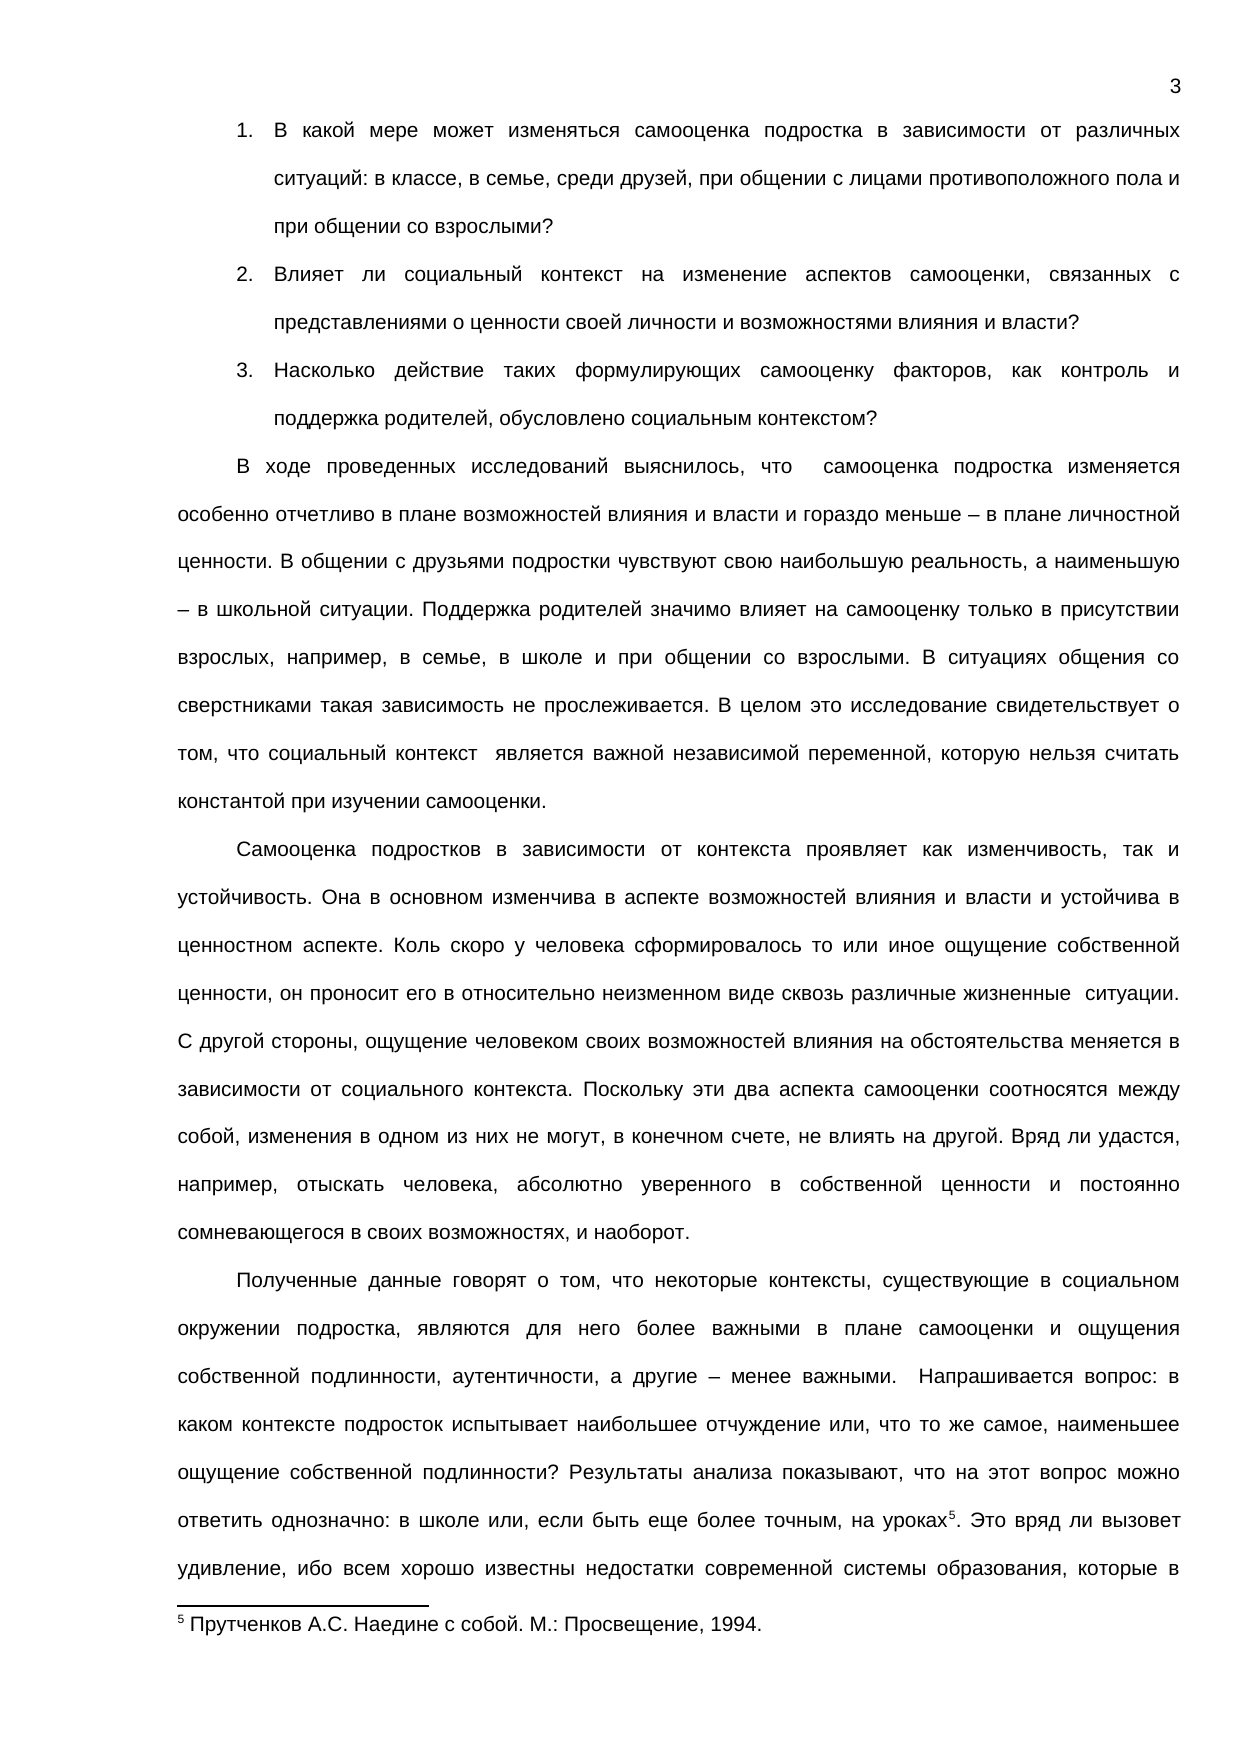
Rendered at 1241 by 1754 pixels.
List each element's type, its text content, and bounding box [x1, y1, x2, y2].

list Насколько действие таких формулирующих самооценку факторов, как контроль и поддержка родителей, обусловлено социальным контекстом? [236, 358, 1181, 429]
text В ходе проведенных исследований выяснилось, что самооценка подростка изменяется особенно отчетливо в плане возможностей влияния и власти и гораздо меньше – в плане личностной ценности. В общении с друзьями подростки чувствуют свою наибольшую реальность, а наименьшую – в школьной ситуации. Поддержка родителей значимо влияет на самооценку только в присутствии взрослых, например, в семье, в школе и при общении со взрослыми. В ситуациях общения со сверстниками такая зависимость не прослеживается. В целом это исследование свидетельствует о том, что социальный контекст является важной независимой переменной, которую нельзя считать константой при изучении самооценки. [177, 453, 1181, 813]
text Самооценка подростков в зависимости от контекста проявляет как изменчивость, так и устойчивость. Она в основном изменчива в аспекте возможностей влияния и власти и устойчива в ценностном аспекте. Коль скоро у человека сформировалось то или иное ощущение собственной ценности, он проносит его в относительно неизменном виде сквозь различные жизненные ситуации. С другой стороны, ощущение человеком своих возможностей влияния на обстоятельства меняется в зависимости от социального контекста. Поскольку эти два аспекта самооценки соотносятся между собой, изменения в одном из них не могут, в конечном счете, не влиять на другой. Вряд ли удастся, например, отыскать человека, абсолютно уверенного в собственной ценности и постоянно сомневающегося в своих возможностях, и наоборот. [177, 837, 1181, 1244]
list В какой мере может изменяться самооценка подростка в зависимости от различных ситуаций: в классе, в семье, среди друзей, при общении с лицами противоположного пола и при общении со взрослыми? [236, 118, 1181, 238]
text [177, 1268, 1181, 1579]
list Влияет ли социальный контекст на изменение аспектов самооценки, связанных с представлениями о ценности своей личности и возможностями влияния и власти? [236, 262, 1181, 334]
